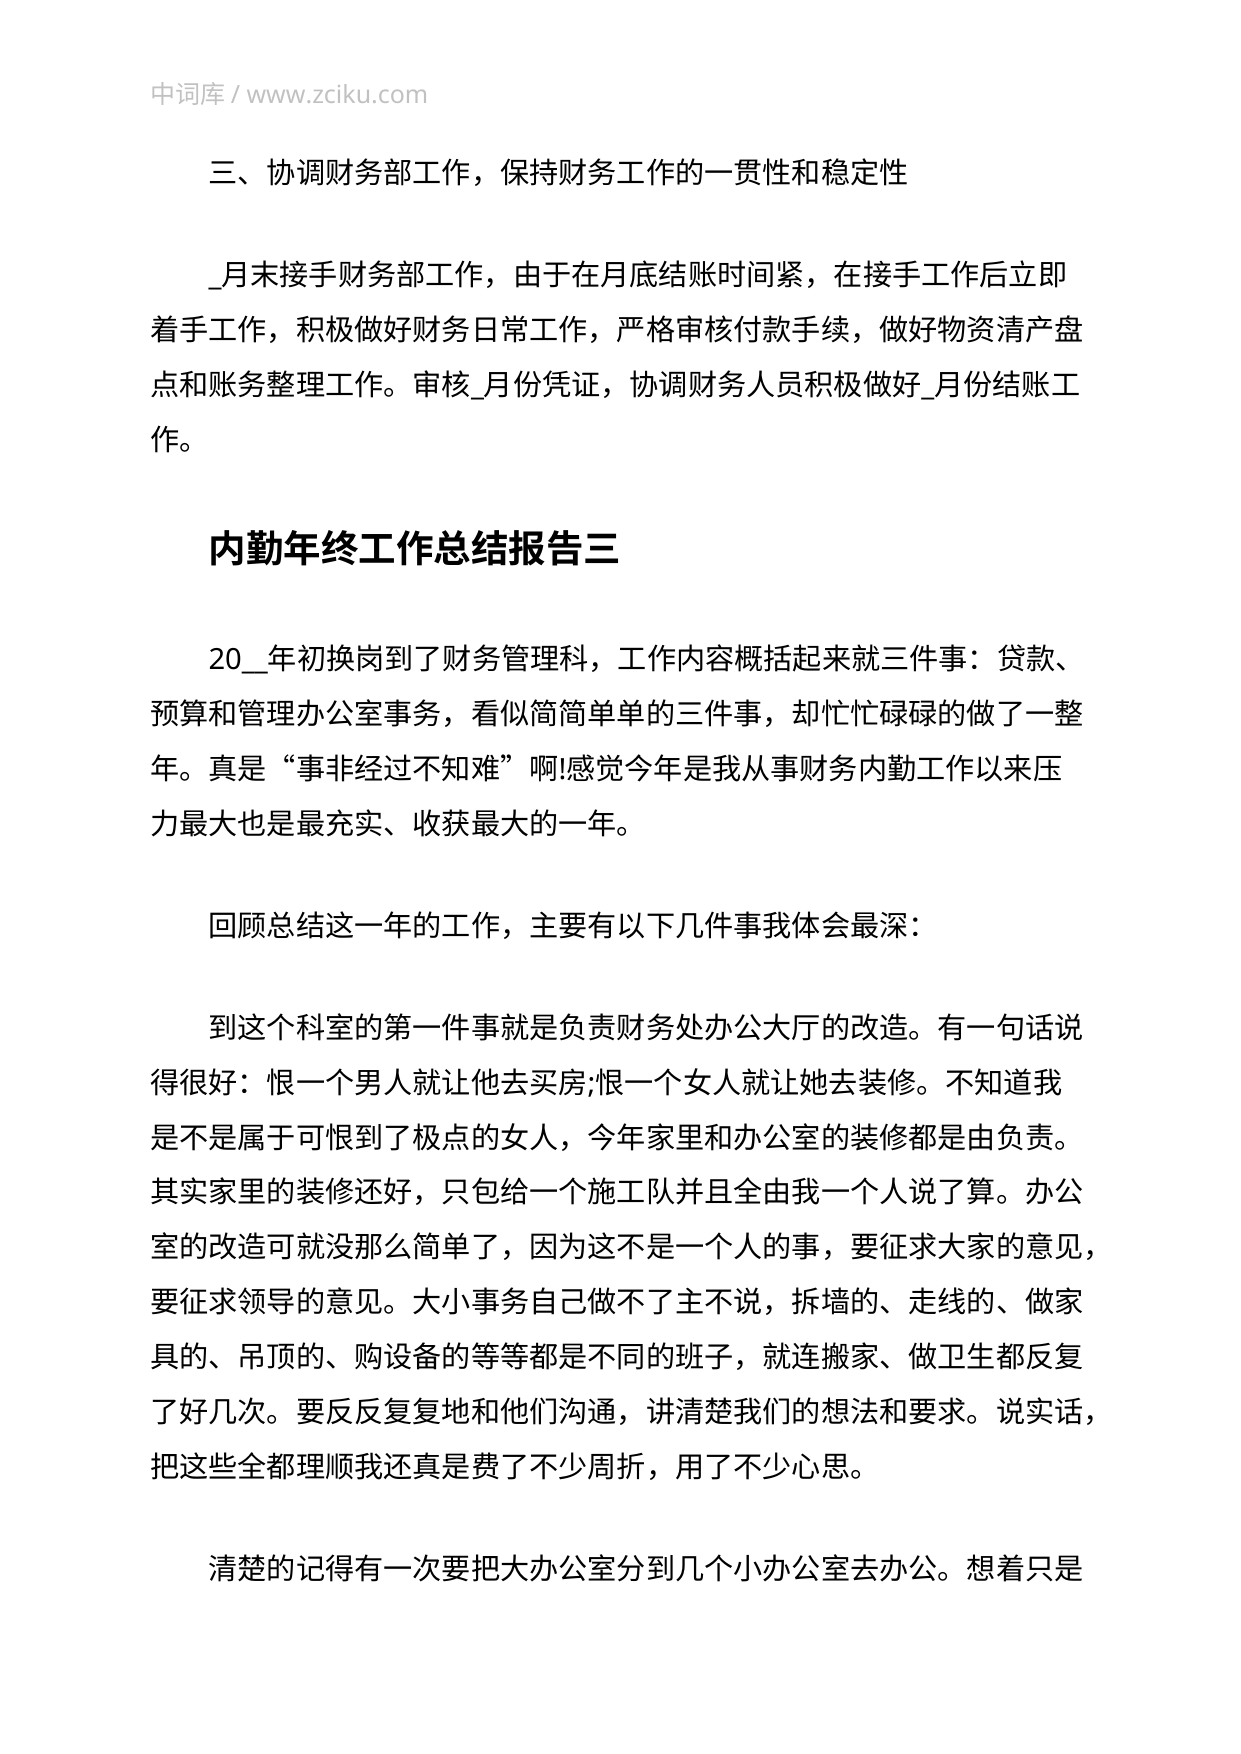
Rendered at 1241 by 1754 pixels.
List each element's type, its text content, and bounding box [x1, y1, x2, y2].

text _月末接手财务部工作，由于在月底结账时间紧，在接手工作后立即着手工作，积极做好财务日常工作，严格审核付款手续，做好物资清产盘点和账务整理工作。审核_月份凭证，协调财务人员积极做好_月份结账工作。 [150, 252, 1090, 459]
text 三、协调财务部工作，保持财务工作的一贯性和稳定性 [150, 150, 1090, 192]
text 内勤年终工作总结报告三 [150, 518, 1090, 573]
text 20__年初换岗到了财务管理科，工作内容概括起来就三件事：贷款、预算和管理办公室事务，看似简简单单的三件事，却忙忙碌碌的做了一整年。真是“事非经过不知难”啊!感觉今年是我从事财务内勤工作以来压力最大也是最充实、收获最大的一年。 [150, 636, 1090, 843]
text 到这个科室的第一件事就是负责财务处办公大厅的改造。有一句话说得很好：恨一个男人就让他去买房;恨一个女人就让她去装修。不知道我是不是属于可恨到了极点的女人，今年家里和办公室的装修都是由负责。其实家里的装修还好，只包给一个施工队并且全由我一个人说了算。办公室的改造可就没那么简单了，因为这不是一个人的事，要征求大家的意见，要征求领导的意见。大小事务自己做不了主不说，拆墙的、走线的、做家具的、吊顶的、购设备的等等都是不同的班子，就连搬家、做卫生都反复了好几次。要反反复复地和他们沟通，讲清楚我们的想法和要求。说实话，把这些全都理顺我还真是费了不少周折，用了不少心思。 [150, 1004, 1090, 1486]
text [150, 1545, 1090, 1588]
text 回顾总结这一年的工作，主要有以下几件事我体会最深： [150, 902, 1090, 945]
